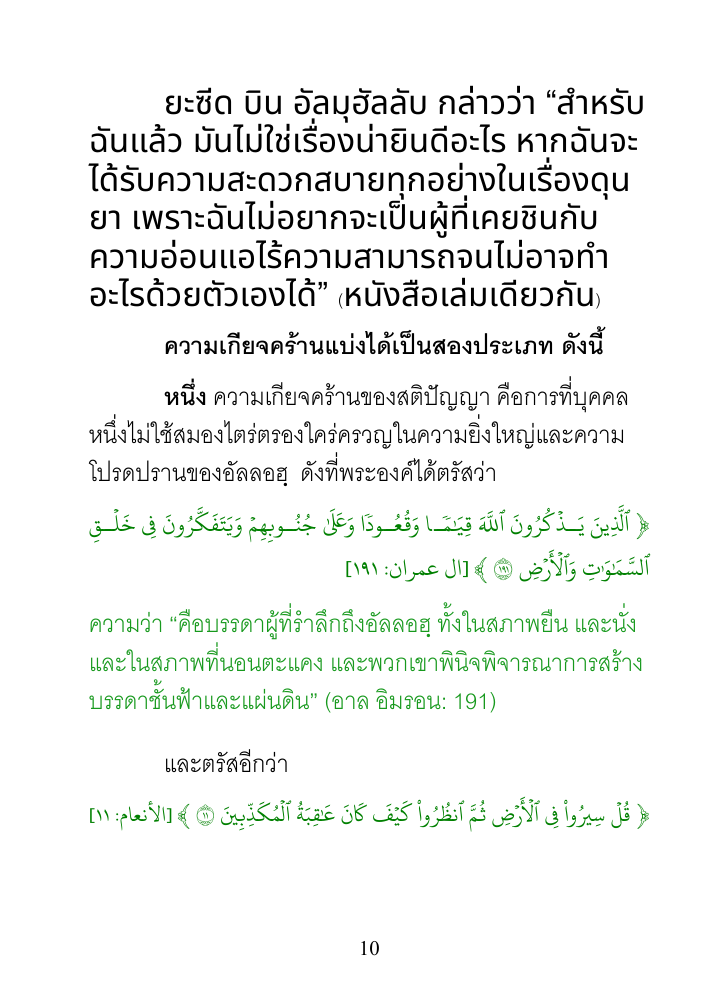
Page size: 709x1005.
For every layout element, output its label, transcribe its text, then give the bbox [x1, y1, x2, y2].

text ยะซีด บิน อัลมุฮัลลับ กล่าวว่า “สำหรับฉันแล้ว มันไม่ใช่เรื่องน่ายินดีอะไร หากฉันจะได้รับความสะดวกสบายทุกอย่างในเรื่องดุนยา เพราะฉันไม่อยากจะเป็นผู้ที่เคยชินกับความอ่อนแอไร้ความสามารถจนไม่อาจทำอะไรด้วยตัวเองได้” (หนังสือเล่มเดียวกัน) [88, 83, 650, 314]
text หนึ่ง ความเกียจคร้านของสติปัญญา คือการที่บุคคลหนึ่งไม่ใช้สมองไตร่ตรองใคร่ครวญในความยิ่งใหญ่และความโปรดปรานของอัลลอฮฺ ดังที่พระองค์ได้ตรัสว่า [88, 375, 650, 490]
text ความว่า “คือบรรดาผู้ที่รำลึกถึงอัลลอฮฺ ทั้งในสภาพยืน และนั่ง และในสภาพที่นอนตะแคง และพวกเขาพินิจพิจารณาการสร้างบรรดาชั้นฟ้าและแผ่นดิน” (อาล อิมรอน: 191) [88, 603, 650, 718]
text ความเกียจคร้านแบ่งได้เป็นสองประเภท ดังนี้ [88, 326, 650, 363]
text ﴿ ٱلَّذِينَ يَذۡكُرُونَ ٱللَّهَ قِيَٰمٗا وَقُعُودٗا وَعَلَىٰ جُنُوبِهِمۡ وَيَتَفَكَّرُونَ فِي خَلۡقِ ٱلسَّمَٰوَٰتِ وَٱلۡأَرۡضِ ١٩١ ﴾ [ال عمران: ١٩١] [88, 503, 650, 591]
text ﴿ قُلۡ سِيرُواْ فِي ٱلۡأَرۡضِ ثُمَّ ٱنظُرُواْ كَيۡفَ كَانَ عَٰقِبَةُ ٱلۡمُكَذِّبِينَ ١١ ﴾ [الأنعام: ١١] [88, 793, 650, 836]
text และตรัสอีกว่า [88, 743, 650, 781]
